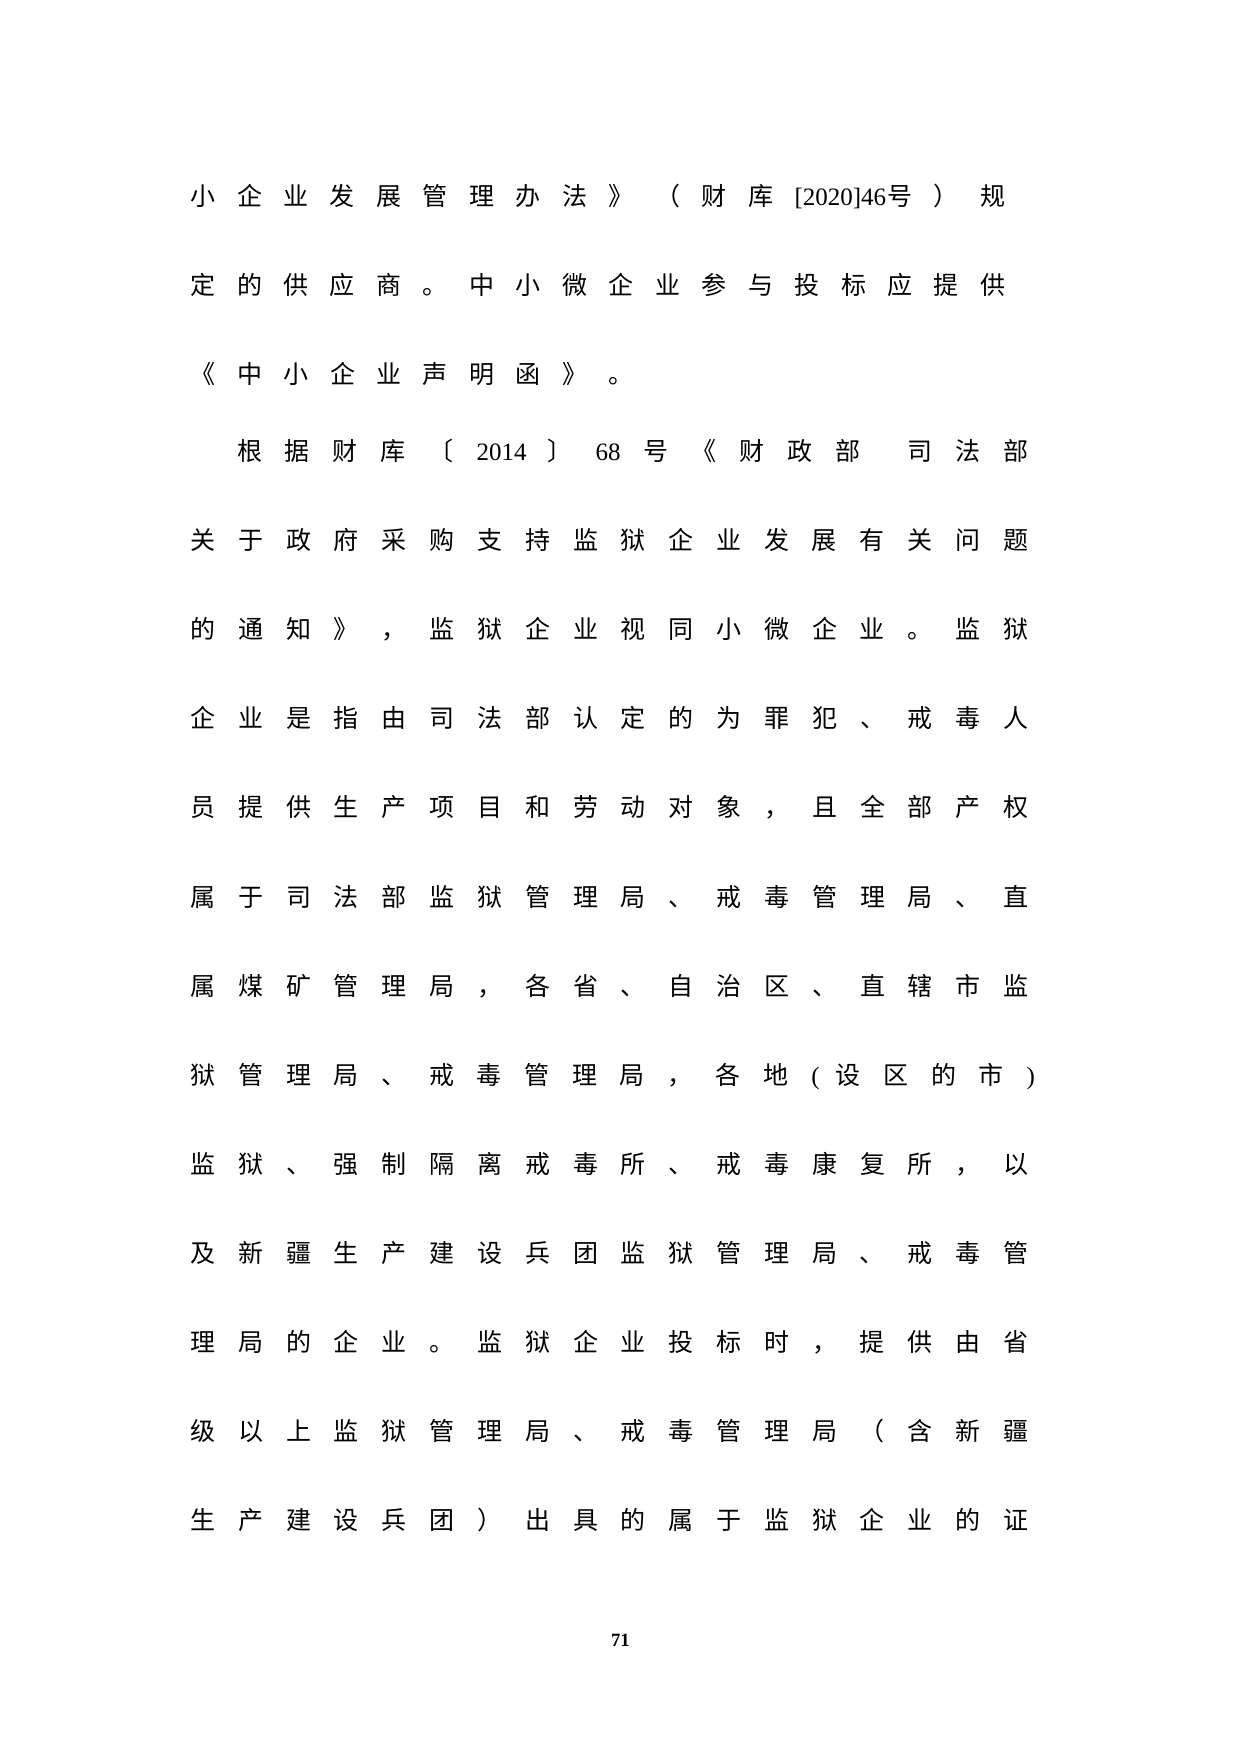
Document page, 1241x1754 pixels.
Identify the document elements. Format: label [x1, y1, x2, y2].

text [190, 164, 1050, 402]
text [190, 420, 1050, 1548]
